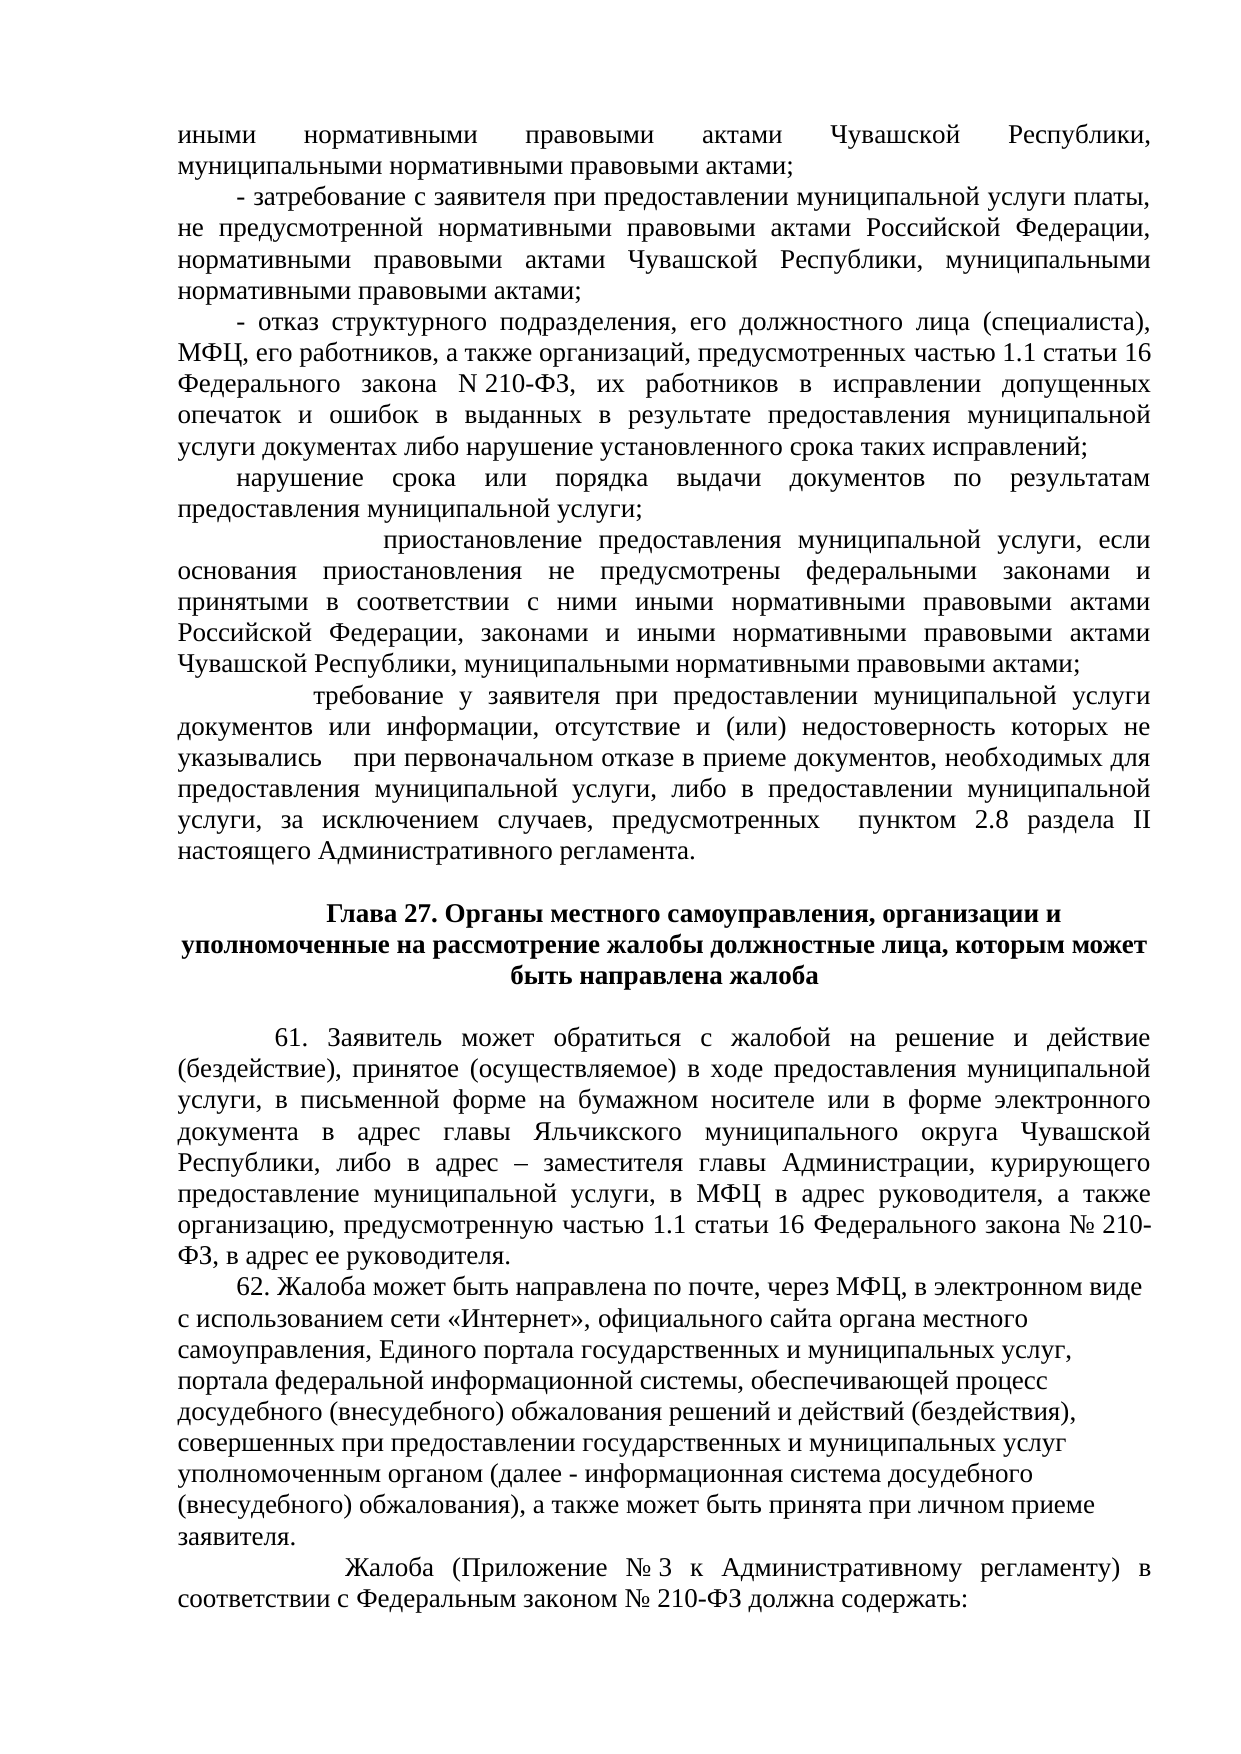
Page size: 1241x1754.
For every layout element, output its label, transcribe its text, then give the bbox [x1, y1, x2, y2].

text - отказ структурного подразделения, его должностного лица (специалиста), МФЦ, его работников, а также организаций, предусмотренных частью 1.1 статьи 16 Федерального закона N 210-ФЗ, их работников в исправлении допущенных опечаток и ошибок в выданных в результате предоставления муниципальной услуги документах либо нарушение установленного срока таких исправлений; [177, 305, 1152, 461]
text 61. Заявитель может обратиться с жалобой на решение и действие (бездействие), принятое (осуществляемое) в ходе предоставления муниципальной услуги, в письменной форме на бумажном носителе или в форме электронного документа в адрес главы Яльчикского муниципального округа Чувашской Республики, либо в адрес – заместителя главы Администрации, курирующего предоставление муниципальной услуги, в МФЦ в адрес руководителя, а также организацию, предусмотренную частью 1.1 статьи 16 Федерального закона № 210-ФЗ, в адрес ее руководителя. [177, 1021, 1152, 1271]
text Жалоба (Приложение № 3 к Административному регламенту) в соответствии с Федеральным законом № 210-ФЗ должна содержать: [177, 1551, 1152, 1613]
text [177, 118, 1152, 180]
text приостановление предоставления муниципальной услуги, если основания приостановления не предусмотрены федеральными законами и принятыми в соответствии с ними иными нормативными правовыми актами Российской Федерации, законами и иными нормативными правовыми актами Чувашской Республики, муниципальными нормативными правовыми актами; [177, 523, 1152, 679]
text 62. Жалоба может быть направлена по почте, через МФЦ, в электронном виде с использованием сети «Интернет», официального сайта органа местного самоуправления, Единого портала государственных и муниципальных услуг, портала федеральной информационной системы, обеспечивающей процесс досудебного (внесудебного) обжалования решений и действий (бездействия), совершенных при предоставлении государственных и муниципальных услуг уполномоченным органом (далее - информационная система досудебного (внесудебного) обжалования), а также может быть принята при личном приеме заявителя. [177, 1271, 1152, 1551]
text Глава 27. Органы местного самоуправления, организации и уполномоченные на рассмотрение жалобы должностные лица, которым может быть направлена жалоба [177, 897, 1152, 990]
text нарушение срока или порядка выдачи документов по результатам предоставления муниципальной услуги; [177, 461, 1152, 523]
text - затребование с заявителя при предоставлении муниципальной услуги платы, не предусмотренной нормативными правовыми актами Российской Федерации, нормативными правовыми актами Чувашской Республики, муниципальными нормативными правовыми актами; [177, 180, 1152, 305]
text требование у заявителя при предоставлении муниципальной услуги документов или информации, отсутствие и (или) недостоверность которых не указывались при первоначальном отказе в приеме документов, необходимых для предоставления муниципальной услуги, либо в предоставлении муниципальной услуги, за исключением случаев, предусмотренных пунктом 2.8 раздела II настоящего Административного регламента. [177, 679, 1152, 866]
